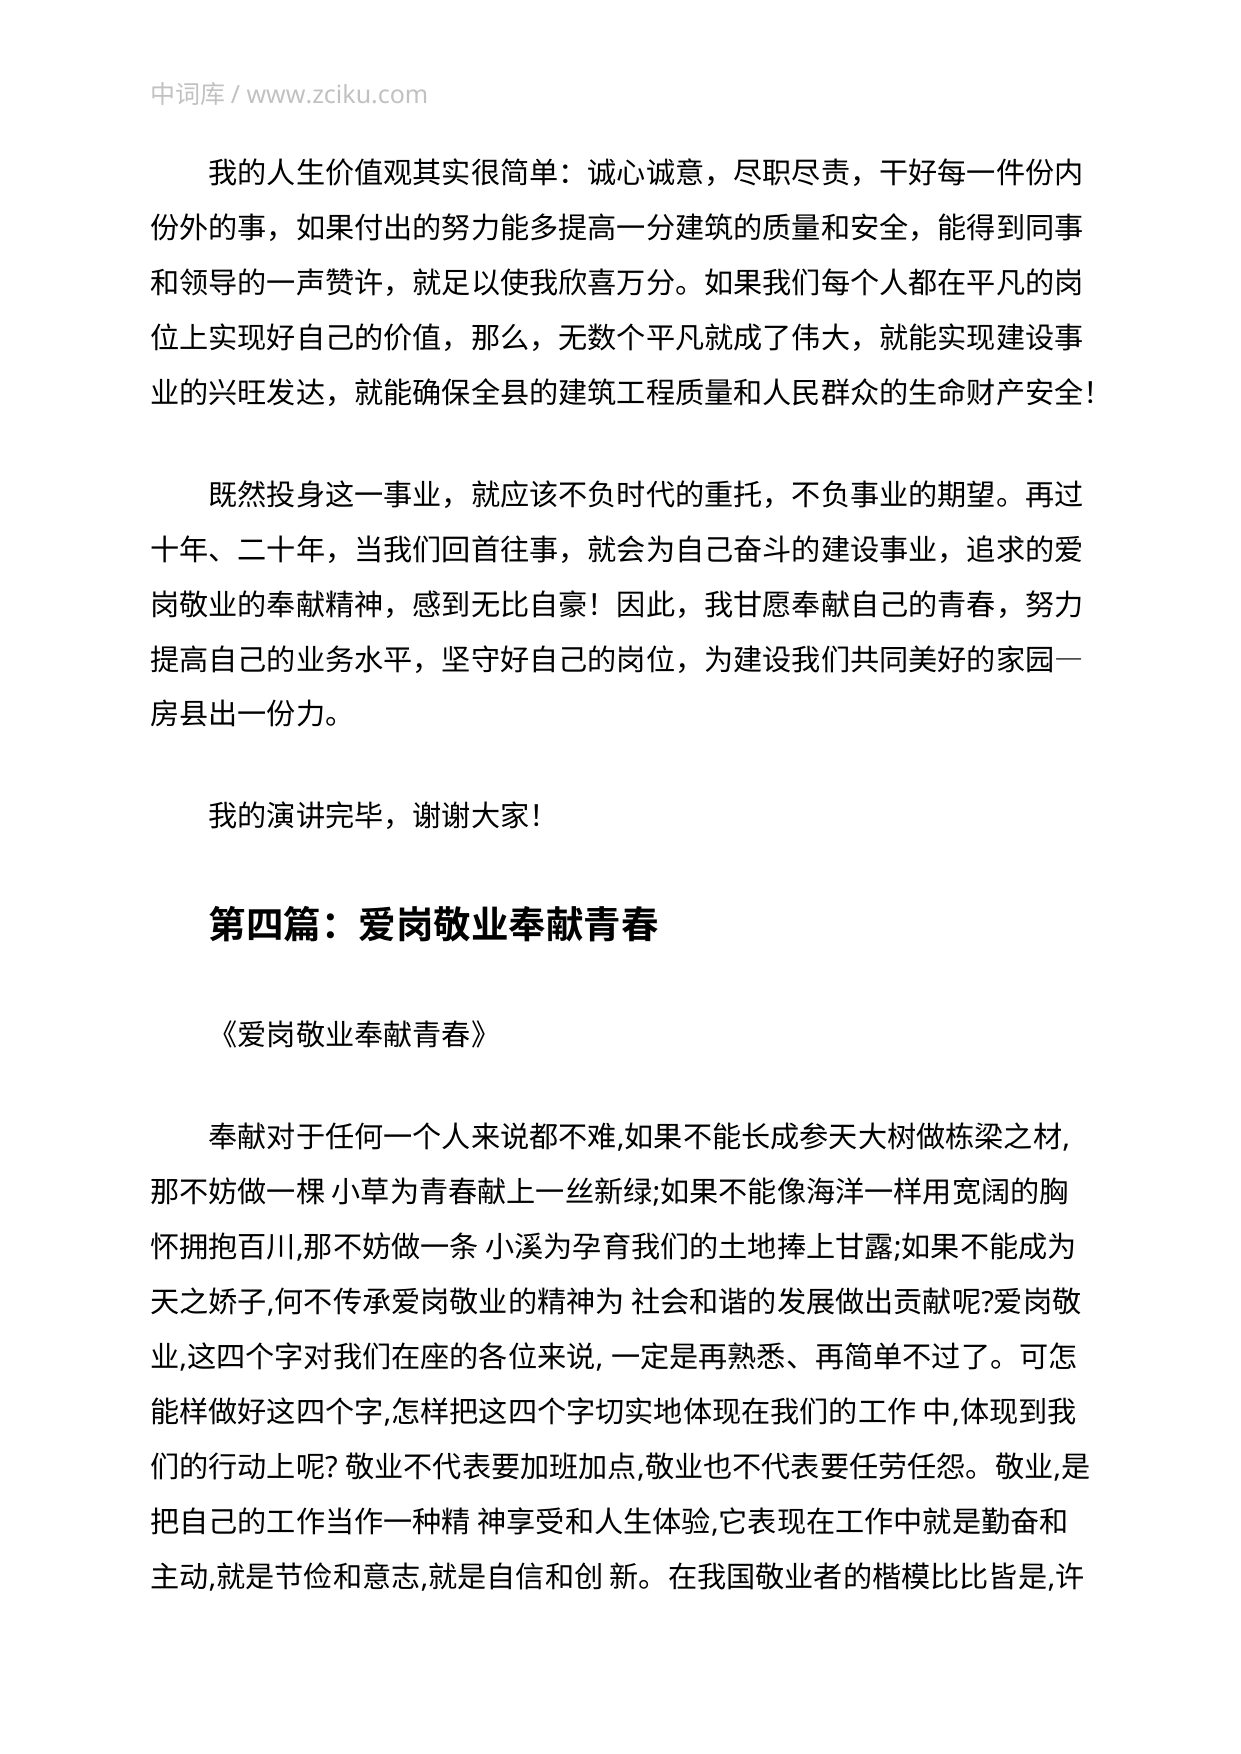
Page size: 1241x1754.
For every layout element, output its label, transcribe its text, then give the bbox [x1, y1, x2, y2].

text 既然投身这一事业，就应该不负时代的重托，不负事业的期望。再过十年、二十年，当我们回首往事，就会为自己奋斗的建设事业，追求的爱岗敬业的奉献精神，感到无比自豪！因此，我甘愿奉献自己的青春，努力提高自己的业务水平，坚守好自己的岗位，为建设我们共同美好的家园—房县出一份力。 [150, 471, 1090, 733]
text 我的演讲完毕，谢谢大家！ [150, 793, 1090, 835]
text 第四篇：爱岗敬业奉献青春 [150, 894, 1090, 949]
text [150, 1114, 1090, 1596]
text 《爱岗敬业奉献青春》 [150, 1012, 1090, 1054]
text 我的人生价值观其实很简单：诚心诚意，尽职尽责，干好每一件份内份外的事，如果付出的努力能多提高一分建筑的质量和安全，能得到同事和领导的一声赞许，就足以使我欣喜万分。如果我们每个人都在平凡的岗位上实现好自己的价值，那么，无数个平凡就成了伟大，就能实现建设事业的兴旺发达，就能确保全县的建筑工程质量和人民群众的生命财产安全！ [150, 150, 1090, 412]
